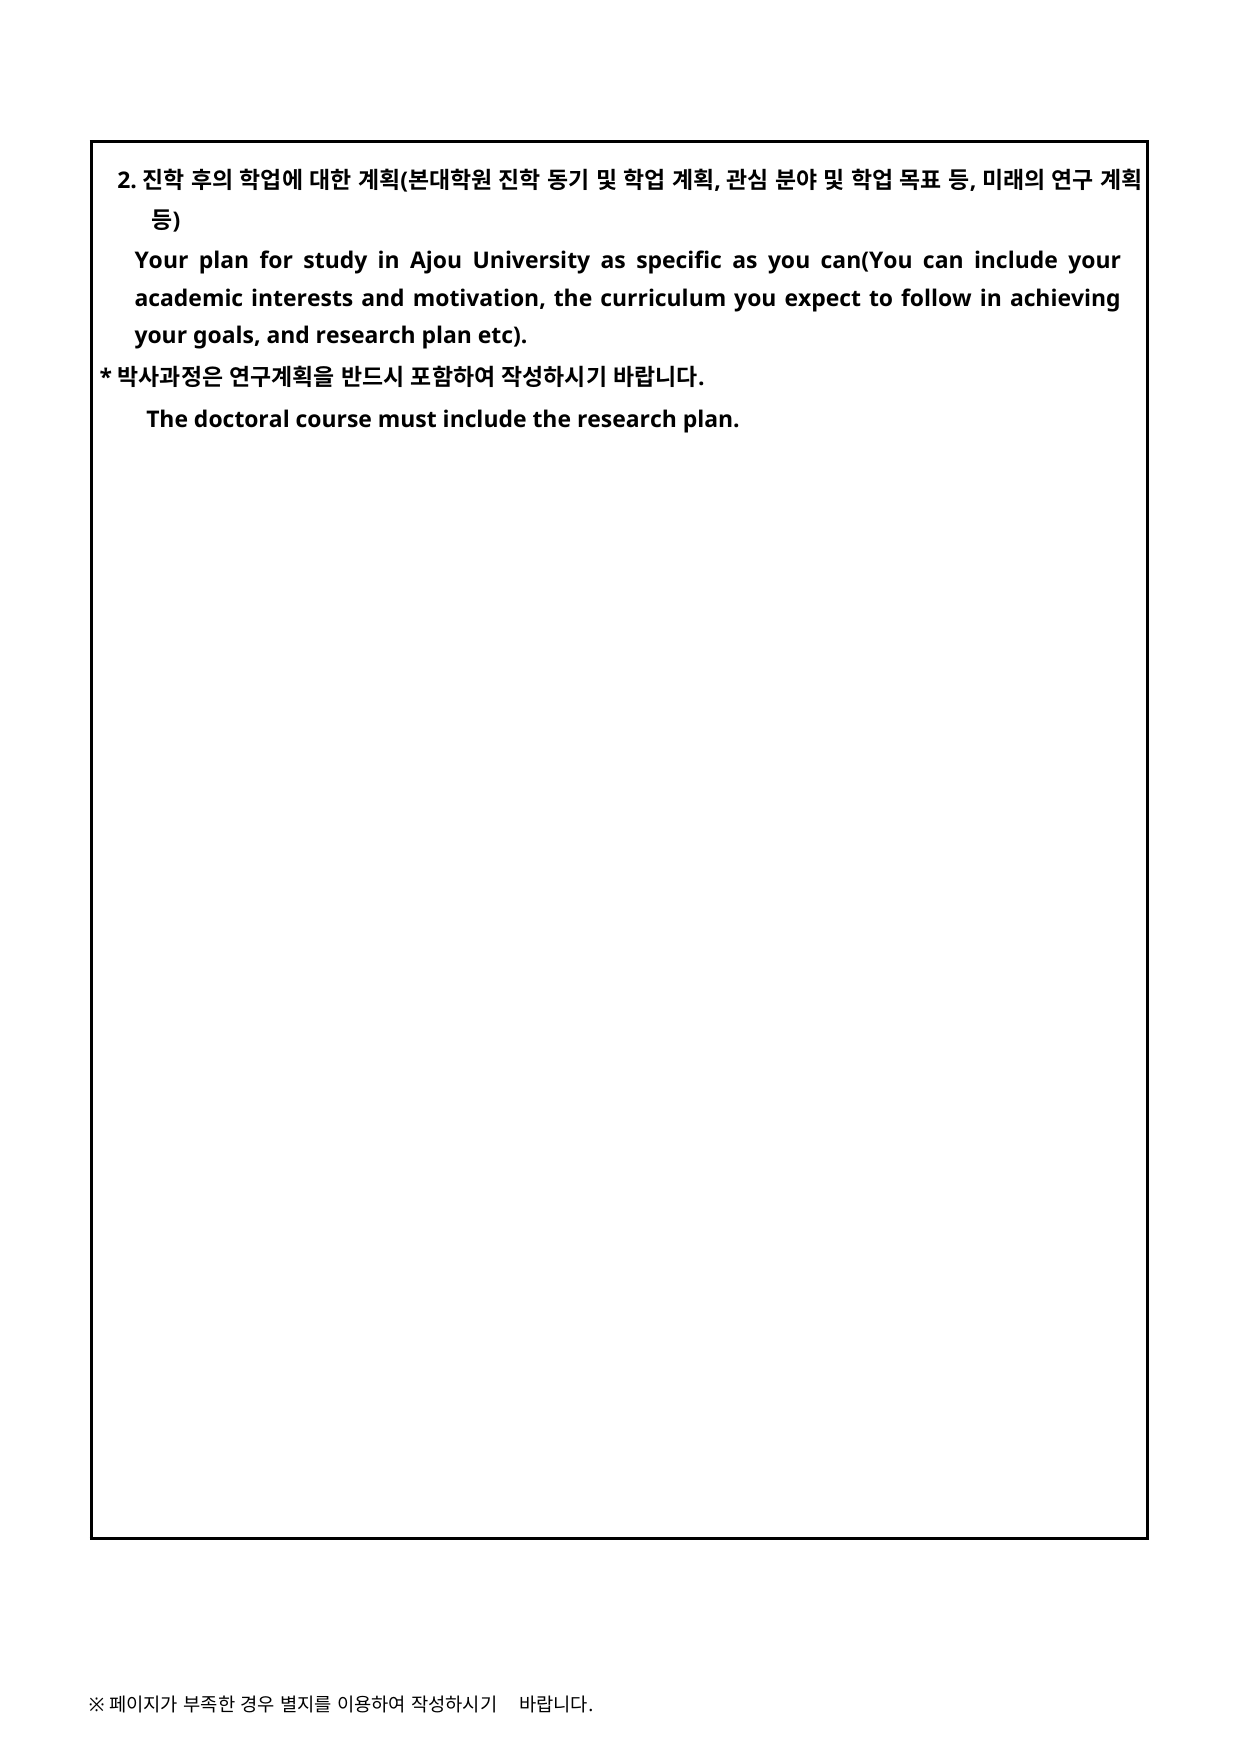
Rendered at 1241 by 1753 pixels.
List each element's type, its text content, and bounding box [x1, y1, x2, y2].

text 2. 진학 후의 학업에 대한 계획(본대학원 진학 동기 및 학업 계획, 관심 분야 및 학업 목표 등, 미래의 연구 계획 등) [117, 162, 1163, 235]
text ※ 페이지가 부족한 경우 별지를 이용하여 작성하시기 바랍니다. [88, 1692, 1163, 1717]
text The doctoral course must include the research plan. [77, 403, 1163, 434]
text Your plan for study in Ajou University as specific as you can(You can include your academic interests and motivation, the curriculum you expect to follow in achieving your goals, and research plan etc). [134, 244, 1122, 351]
text * 박사과정은 연구계획을 반드시 포함하여 작성하시기 바랍니다. [81, 359, 1122, 392]
